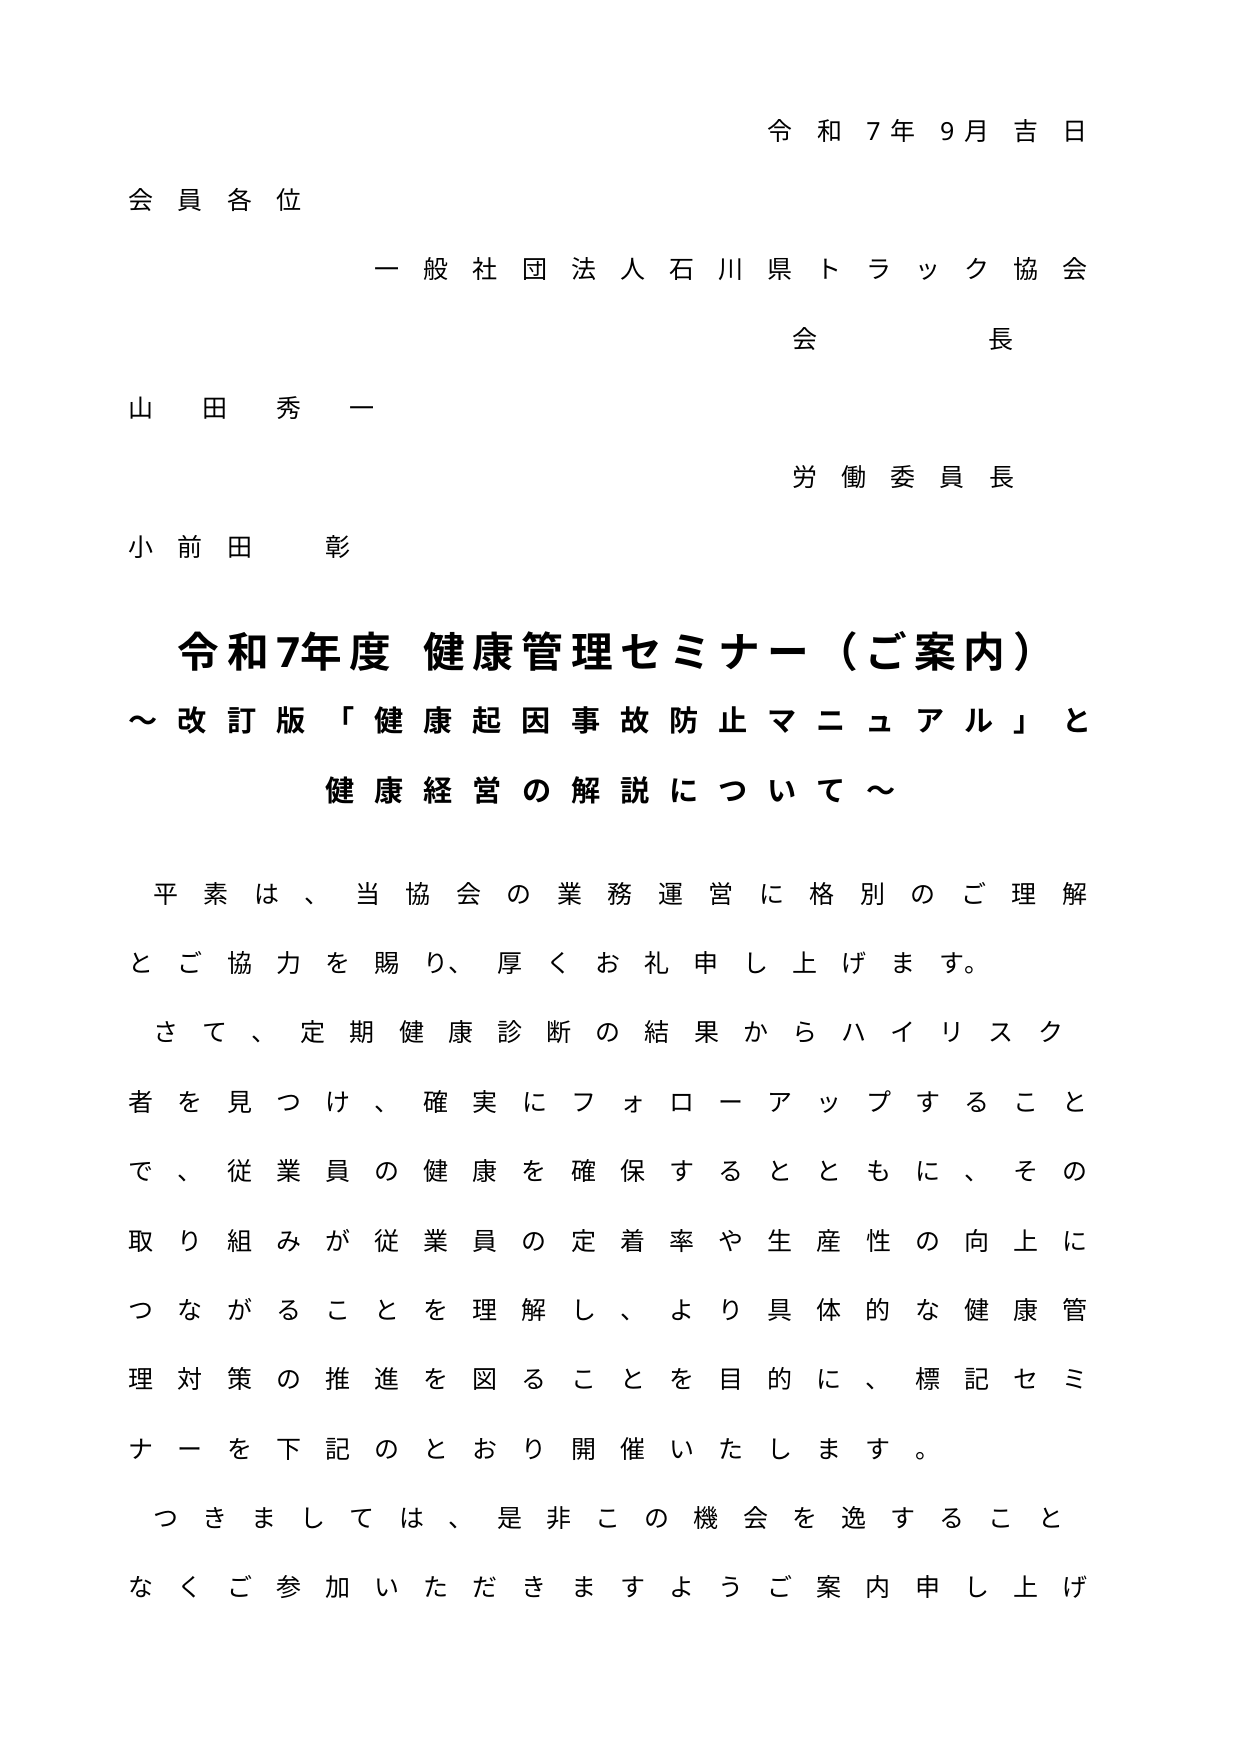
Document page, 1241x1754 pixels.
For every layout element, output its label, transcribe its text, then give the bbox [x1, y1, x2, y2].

text 労働委員長 小前田 彰 [128, 441, 1112, 580]
text ～改訂版「健康起因事故防止マニュアル」と健康経営の解説について～ [128, 684, 1112, 823]
text 令和7年9月吉日 [128, 94, 1112, 164]
text 会 長 山 田 秀 一 [128, 303, 1112, 441]
text 平素は、当協会の業務運営に格別のご理解とご協力を賜り、厚くお礼申し上げます。 [128, 858, 1112, 996]
text 令和7年度 健康管理セミナー（ご案内） [128, 615, 1112, 684]
text さて、定期健康診断の結果からハイリスク者を見つけ、確実にフォローアップすることで、従業員の健康を確保するとともに、その取り組みが従業員の定着率や生産性の向上につながることを理解し、より具体的な健康管理対策の推進を図ることを目的に、標記セミナーを下記のとおり開催いたします。 [128, 996, 1112, 1482]
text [128, 1482, 1112, 1621]
text 一般社団法人石川県トラック協会 [128, 233, 1112, 303]
text 会員各位 [128, 164, 1112, 233]
